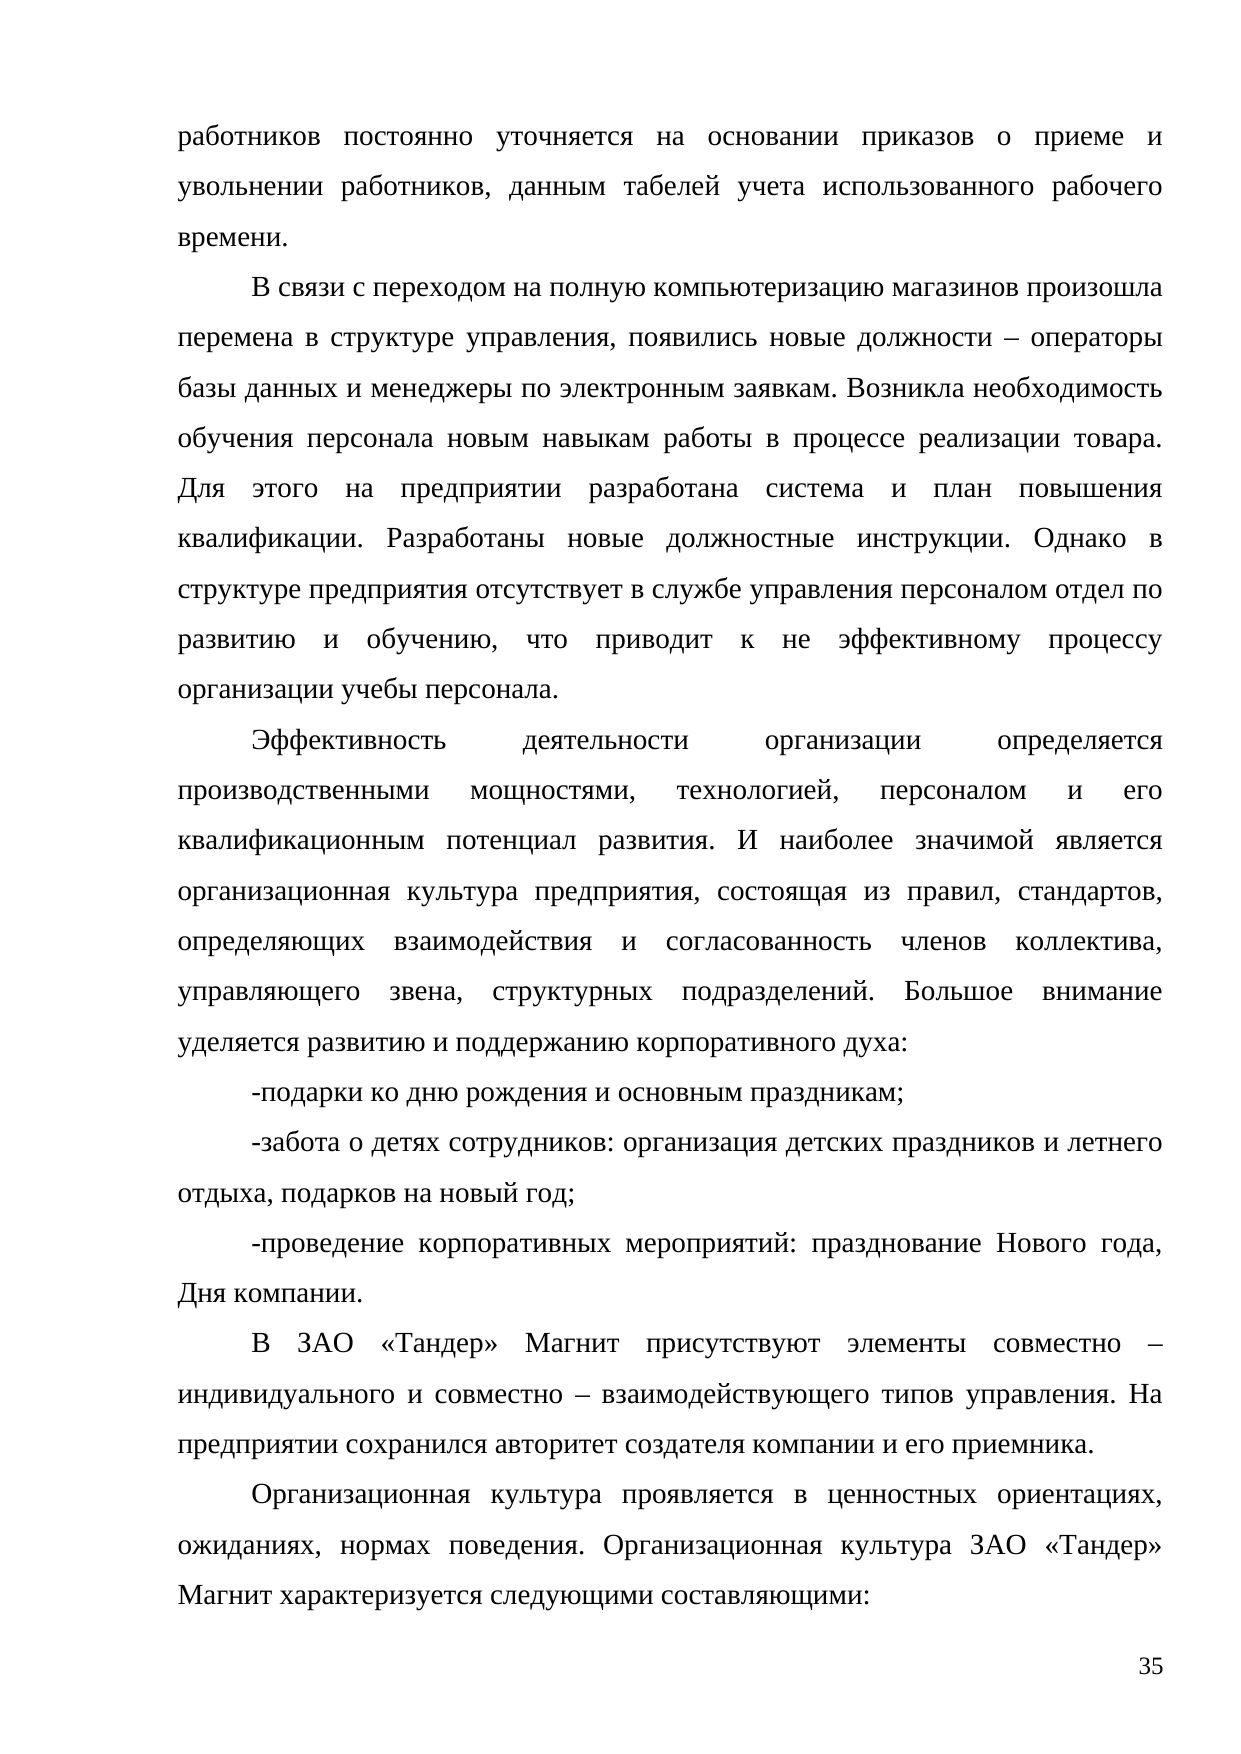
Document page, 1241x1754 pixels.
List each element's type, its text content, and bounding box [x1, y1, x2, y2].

text Эффективность деятельности организации определяется производственными мощностями, технологией, персоналом и его квалификационным потенциал развития. И наиболее значимой является организационная культура предприятия, состоящая из правил, стандартов, определяющих взаимодействия и согласованность членов коллектива, управляющего звена, структурных подразделений. Большое внимание уделяется развитию и поддержанию корпоративного духа: [177, 722, 1163, 1057]
text В ЗАО «Тандер» Магнит присутствуют элементы совместно – индивидуального и совместно – взаимодействующего типов управления. На предприятии сохранился авторитет создателя компании и его приемника. [177, 1326, 1163, 1460]
text -подарки ко дню рождения и основным праздникам; [177, 1074, 1163, 1108]
text -забота о детях сотрудников: организация детских праздников и летнего отдыха, подарков на новый год; [177, 1124, 1163, 1208]
text Организационная культура проявляется в ценностных ориентациях, ожиданиях, нормах поведения. Организационная культура ЗАО «Тандер» Магнит характеризуется следующими составляющими: [177, 1477, 1163, 1611]
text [177, 118, 1163, 252]
text -проведение корпоративных мероприятий: празднование Нового года, Дня компании. [177, 1225, 1163, 1309]
text В связи с переходом на полную компьютеризацию магазинов произошла перемена в структуре управления, появились новые должности – операторы базы данных и менеджеры по электронным заявкам. Возникла необходимость обучения персонала новым навыкам работы в процессе реализации товара. Для этого на предприятии разработана система и план повышения квалификации. Разработаны новые должностные инструкции. Однако в структуре предприятия отсутствует в службе управления персоналом отдел по развитию и обучению, что приводит к не эффективному процессу организации учебы персонала. [177, 269, 1163, 705]
